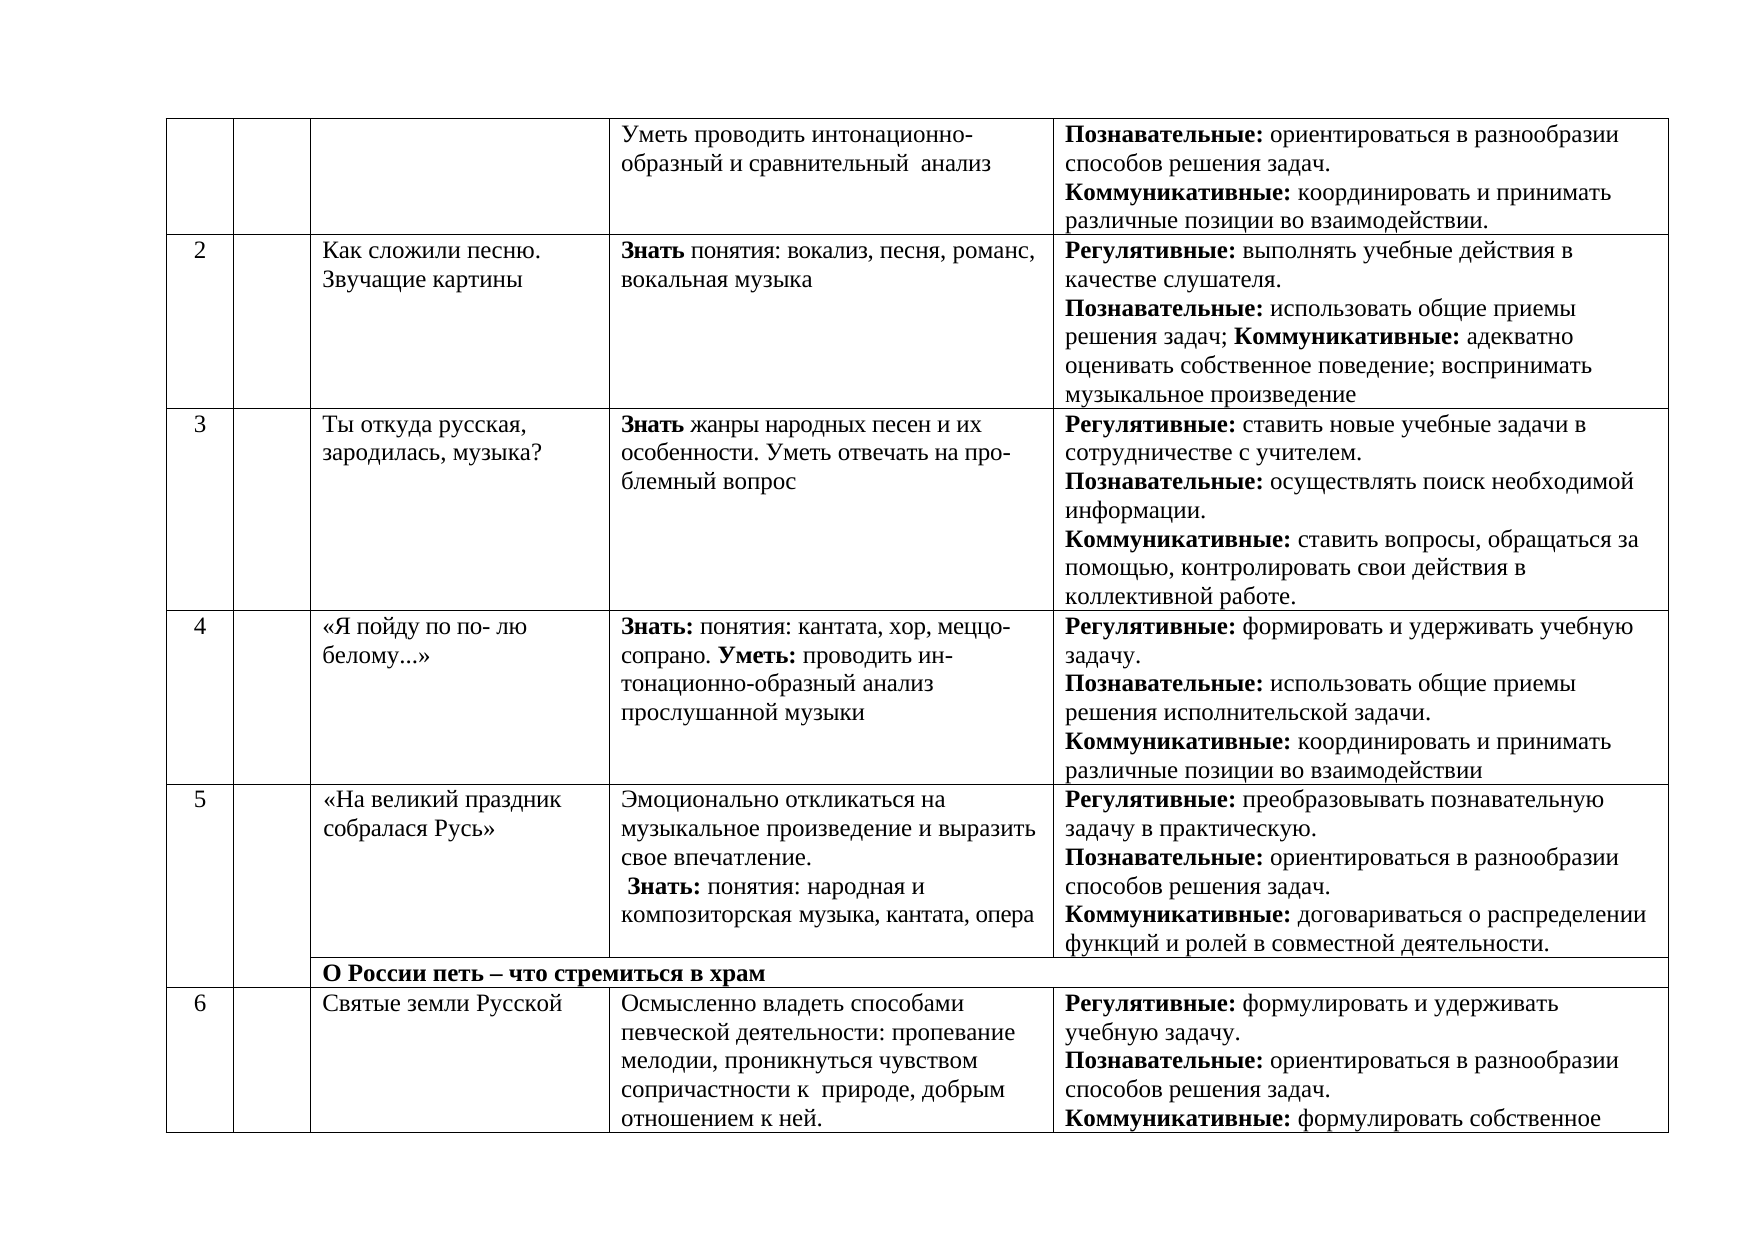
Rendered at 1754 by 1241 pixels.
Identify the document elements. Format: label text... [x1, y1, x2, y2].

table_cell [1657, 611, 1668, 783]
table_cell Ты откуда русская, зародилась, музыка? [311, 409, 609, 610]
table_cell Знать понятия: вокализ, песня, романс, вокальная музыка [610, 235, 1053, 408]
table_cell [234, 988, 310, 1132]
table_cell 3 [167, 409, 233, 610]
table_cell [311, 988, 609, 1132]
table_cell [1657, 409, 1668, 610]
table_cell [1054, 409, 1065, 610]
table_cell Знать жанры народных песен и их особенности. Уметь отвечать на проблемный вопрос [610, 409, 1053, 610]
table_cell 1 [167, 119, 233, 234]
table_cell [234, 119, 310, 234]
table_cell «Я пойду по по- лю белому...» [311, 611, 609, 783]
table_cell Эмоционально откликаться на музыкальное произведение и выразить свое впечатление. Знать: понятия: народная и композиторская музыка, кантата, опера [610, 785, 1053, 957]
table_cell [234, 409, 310, 610]
table_cell Знать: понятия: кантата, хор, меццо-сопрано. Уметь: проводить интонационно-образный анализ прослушанной музыки [610, 611, 1053, 783]
table_cell 5 [167, 785, 233, 987]
table_cell «На великий праздник собралася Русь» [311, 785, 609, 957]
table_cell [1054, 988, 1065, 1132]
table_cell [1054, 119, 1668, 234]
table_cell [311, 119, 609, 234]
table_cell [234, 235, 310, 408]
table_cell [234, 611, 310, 783]
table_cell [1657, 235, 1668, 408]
table_cell [234, 785, 310, 987]
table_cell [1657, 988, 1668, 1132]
table_cell Как сложили песню. Звучащие картины [311, 235, 609, 408]
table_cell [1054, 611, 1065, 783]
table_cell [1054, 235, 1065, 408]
table_cell О России петь – что стремиться в храм [311, 958, 1668, 987]
table_cell Знать понятия: народная и композиторская музыка, мелодия. Уметь проводить интонационно-образный и сравнительный анализ [610, 119, 1053, 234]
table_cell 6 [167, 988, 233, 1132]
table_cell Регулятивные: преобразовывать познавательную задачу в практическую. Познавательные: ориентироваться в разнообразии способов решения задач. Коммуникативные: договариваться о распределении функций и ролей в совместной деятельности. [1054, 785, 1668, 957]
table_cell 2 [167, 235, 233, 408]
table_cell 4 [167, 611, 233, 783]
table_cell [610, 988, 1053, 1132]
